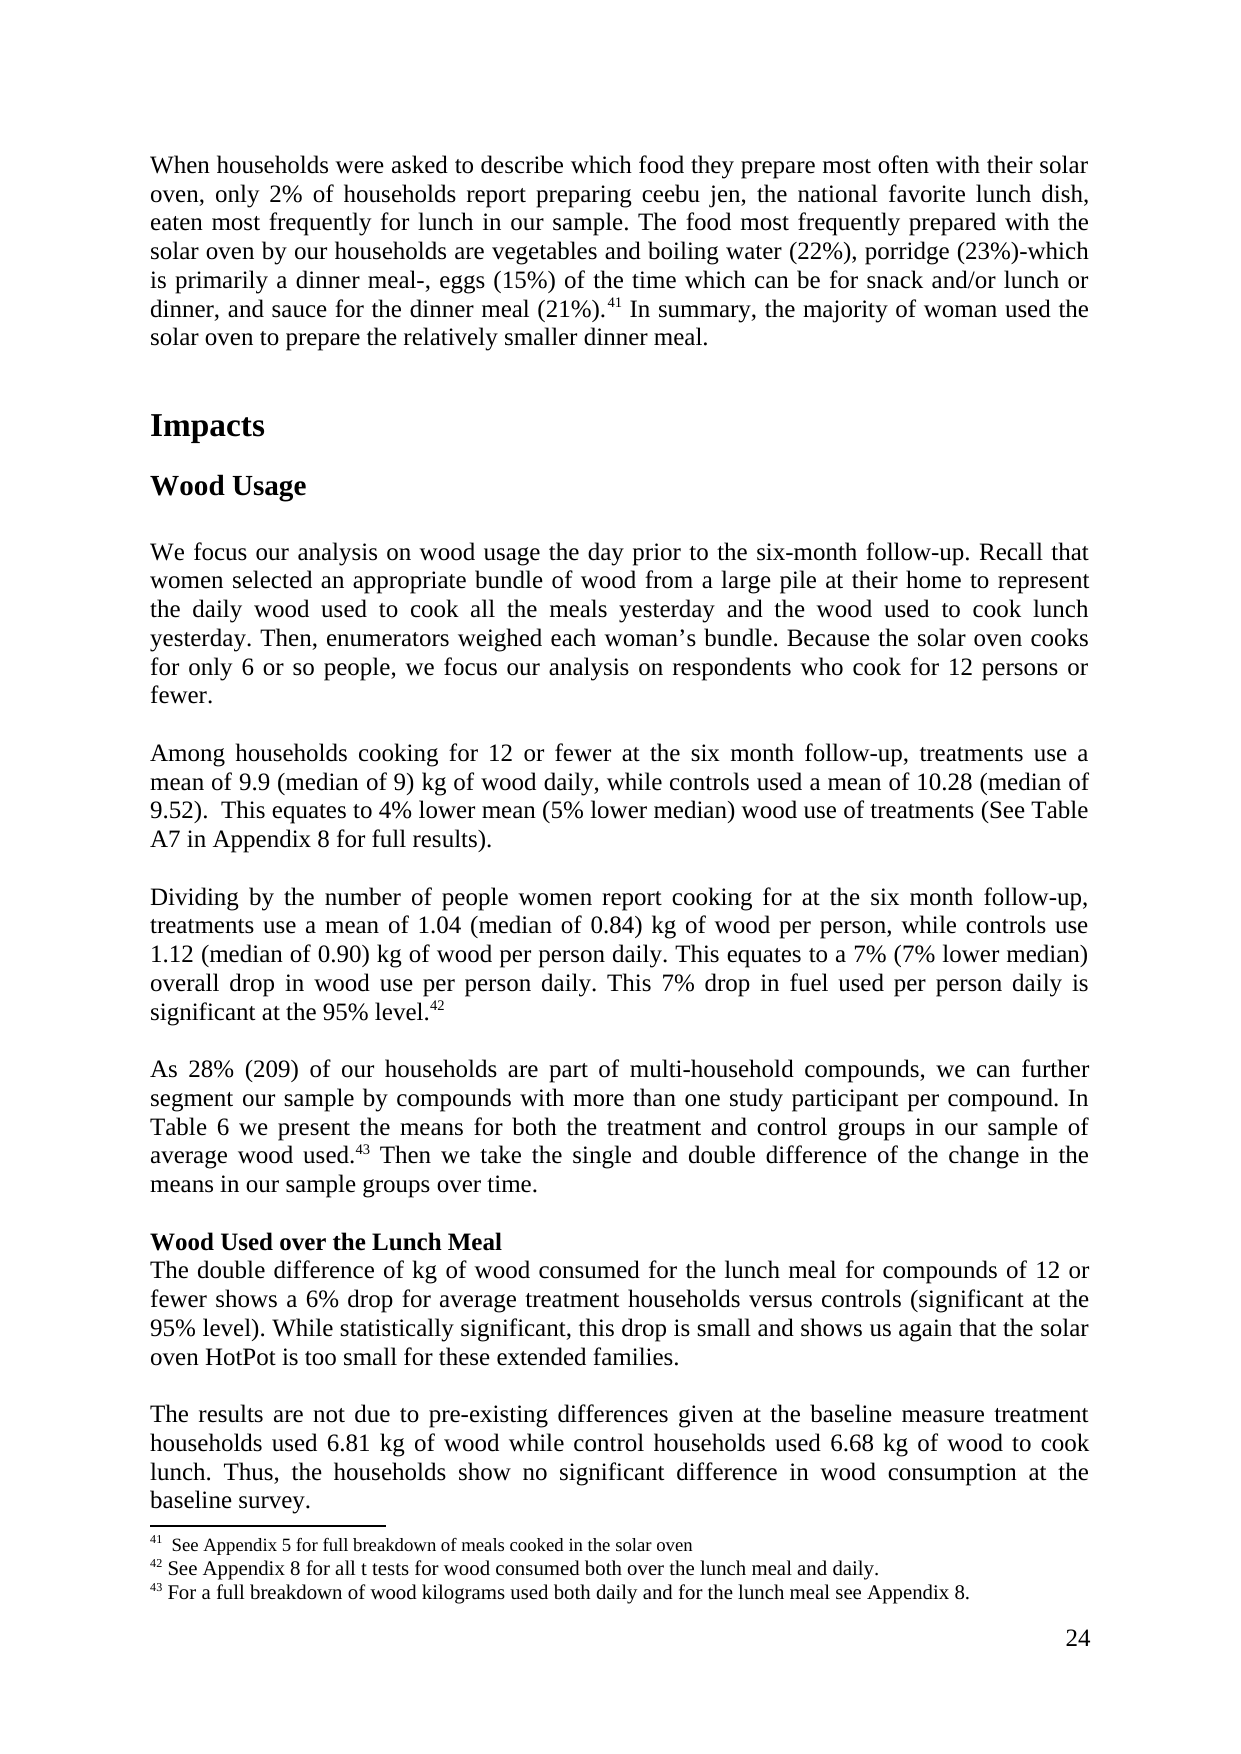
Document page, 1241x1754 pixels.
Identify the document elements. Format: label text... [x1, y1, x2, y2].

text The double difference of kg of wood consumed for the lunch meal for compounds of 12 or fewer shows a 6% drop for average treatment households versus controls (significant at the 95% level). While statistically significant, this drop is small and shows us again that the solar oven HotPot is too small for these extended families. [150, 1256, 1090, 1371]
text The results are not due to pre-existing differences given at the baseline measure treatment households used 6.81 kg of wood while control households used 6.68 kg of wood to cook lunch. Thus, the households show no significant difference in wood consumption at the baseline survey. [150, 1399, 1090, 1514]
subtitle Impacts [150, 405, 1090, 443]
subtitle Wood Used over the Lunch Meal [150, 1227, 1090, 1256]
text When households were asked to describe which food they prepare most often with their solar oven, only 2% of households report preparing ceebu jen, the national favorite lunch dish, eaten most frequently for lunch in our sample. The food most frequently prepared with the solar oven by our households are vegetables and boiling water (22%), porridge (23%)-which is primarily a dinner meal-, eggs (15%) of the time which can be for snack and/or lunch or dinner, and sauce for the dinner meal (21%). In summary, the majority of woman used the solar oven to prepare the relatively smaller dinner meal. [150, 150, 1090, 351]
text We focus our analysis on wood usage the day prior to the six-month follow-up. Recall that women selected an appropriate bundle of wood from a large pile at their home to represent the daily wood used to cook all the meals yesterday and the wood used to cook lunch yesterday. Then, enumerators weighed each woman’s bundle. Because the solar oven cooks for only 6 or so people, we focus our analysis on respondents who cook for 12 persons or fewer. [150, 537, 1090, 709]
text As 28% (209) of our households are part of multi-household compounds, we can further segment our sample by compounds with more than one study participant per compound. In Table 6 we present the means for both the treatment and control groups in our sample of average wood used. Then we take the single and double difference of the change in the means in our sample groups over time. [150, 1054, 1090, 1198]
subtitle Wood Usage [150, 468, 1090, 502]
text Dividing by the number of people women report cooking for at the six month follow-up, treatments use a mean of 1.04 (median of 0.84) kg of wood per person, while controls use 1.12 (median of 0.90) kg of wood per person daily. This equates to a 7% (7% lower median) overall drop in wood use per person daily. This 7% drop in fuel used per person daily is significant at the 95% level. [150, 882, 1090, 1026]
text Among households cooking for 12 or fewer at the six month follow-up, treatments use a mean of 9.9 (median of 9) kg of wood daily, while controls used a mean of 10.28 (median of 9.52). This equates to 4% lower mean (5% lower median) wood use of treatments (See Table A7 in Appendix 8 for full results). [150, 738, 1090, 853]
